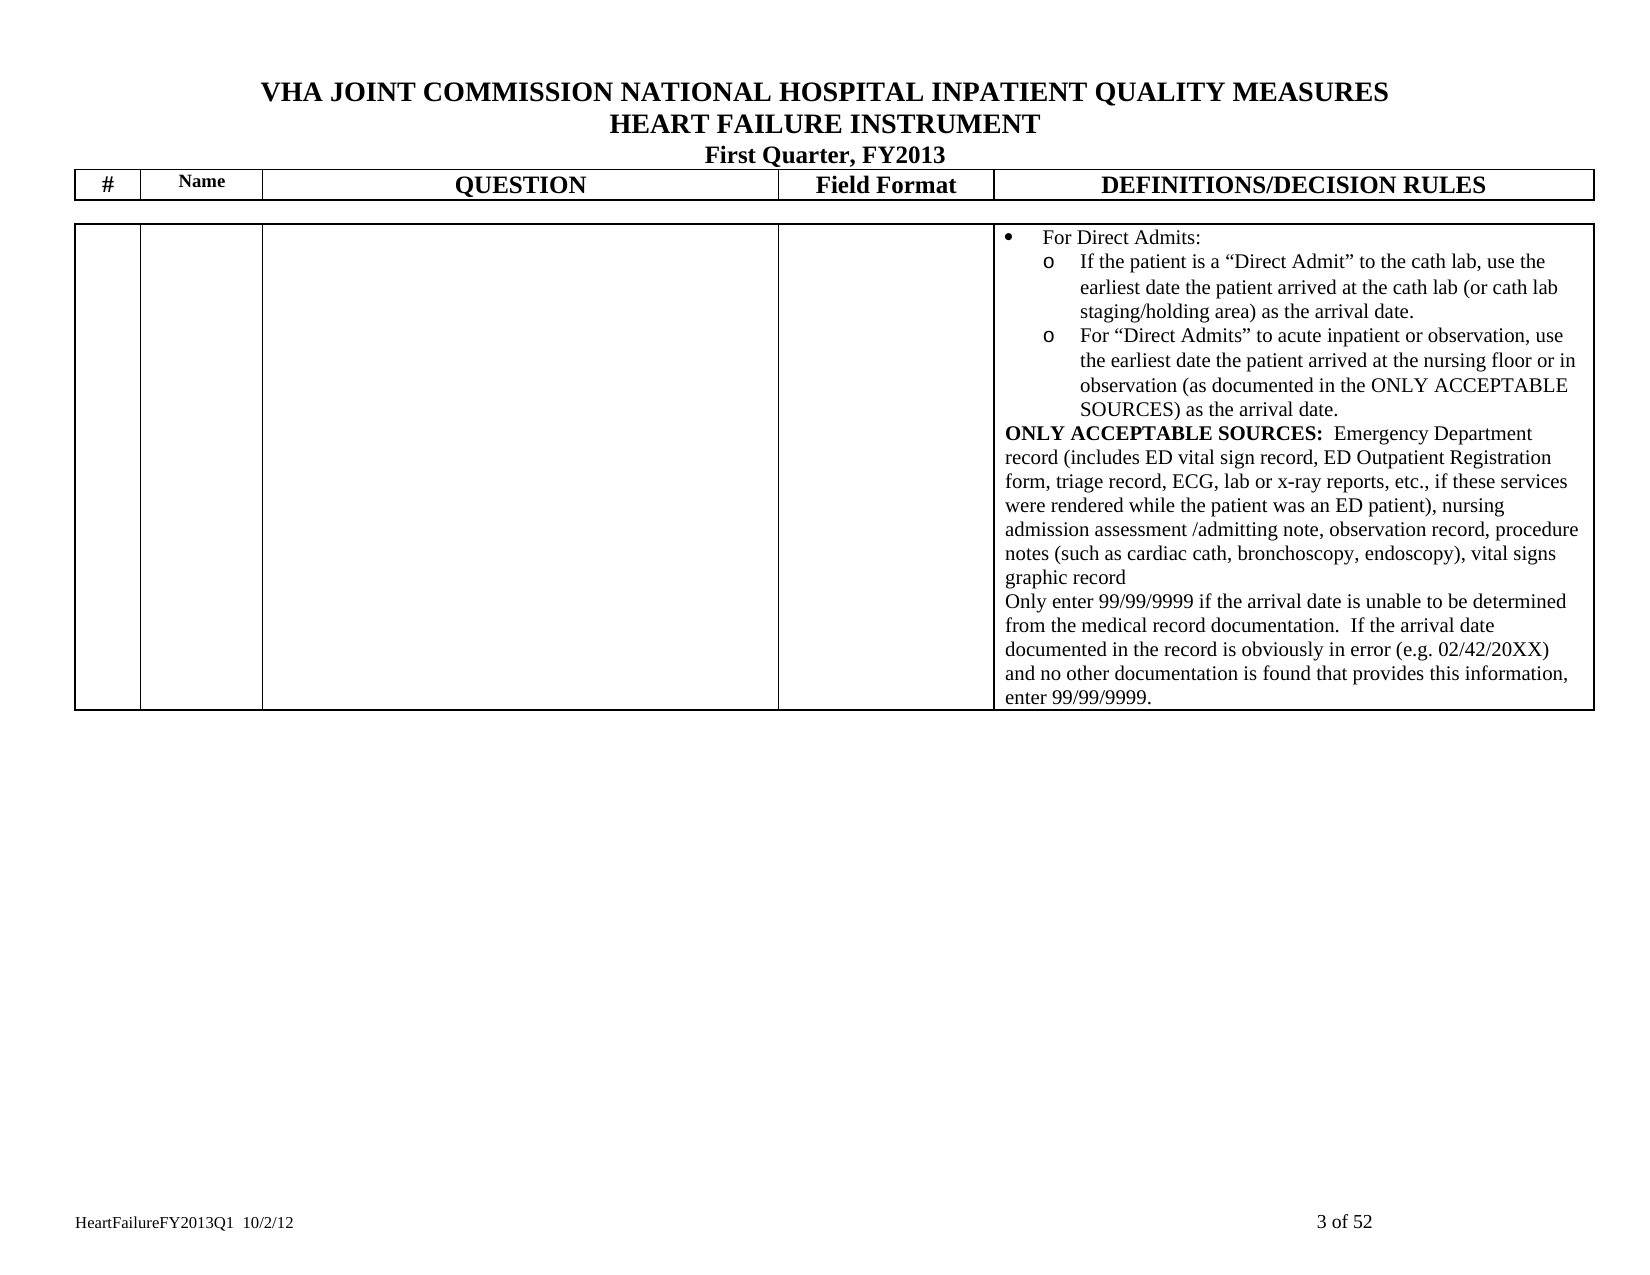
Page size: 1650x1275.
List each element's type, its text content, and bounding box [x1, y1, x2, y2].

table_cell For Direct Admits: If the patient is a “Direct Admit” to the cath lab, use the earliest date the patient arrived at the cath lab (or cath lab staging/holding area) as the arrival date. For “Direct Admits” to acute inpatient or observation, use the earliest date the patient arrived at the nursing floor or in observation (as documented in the ONLY ACCEPTABLE SOURCES) as the arrival date. ONLY ACCEPTABLE SOURCES: Emergency Department record (includes ED vital sign record, ED Outpatient Registration form, triage record, ECG, lab or x-ray reports, etc., if these services were rendered while the patient was an ED patient), nursing admission assessment /admitting note, observation record, procedure notes (such as cardiac cath, bronchoscopy, endoscopy), vital signs graphic record Only enter 99/99/9999 if the arrival date is unable to be determined from the medical record documentation. If the arrival date documented in the record is obviously in error (e.g. 02/42/20XX) and no other documentation is found that provides this information, enter 99/99/9999. [995, 225, 1593, 709]
table_cell [141, 225, 262, 709]
table_cell [263, 225, 778, 709]
table_cell [76, 225, 140, 709]
table_cell [779, 225, 993, 709]
